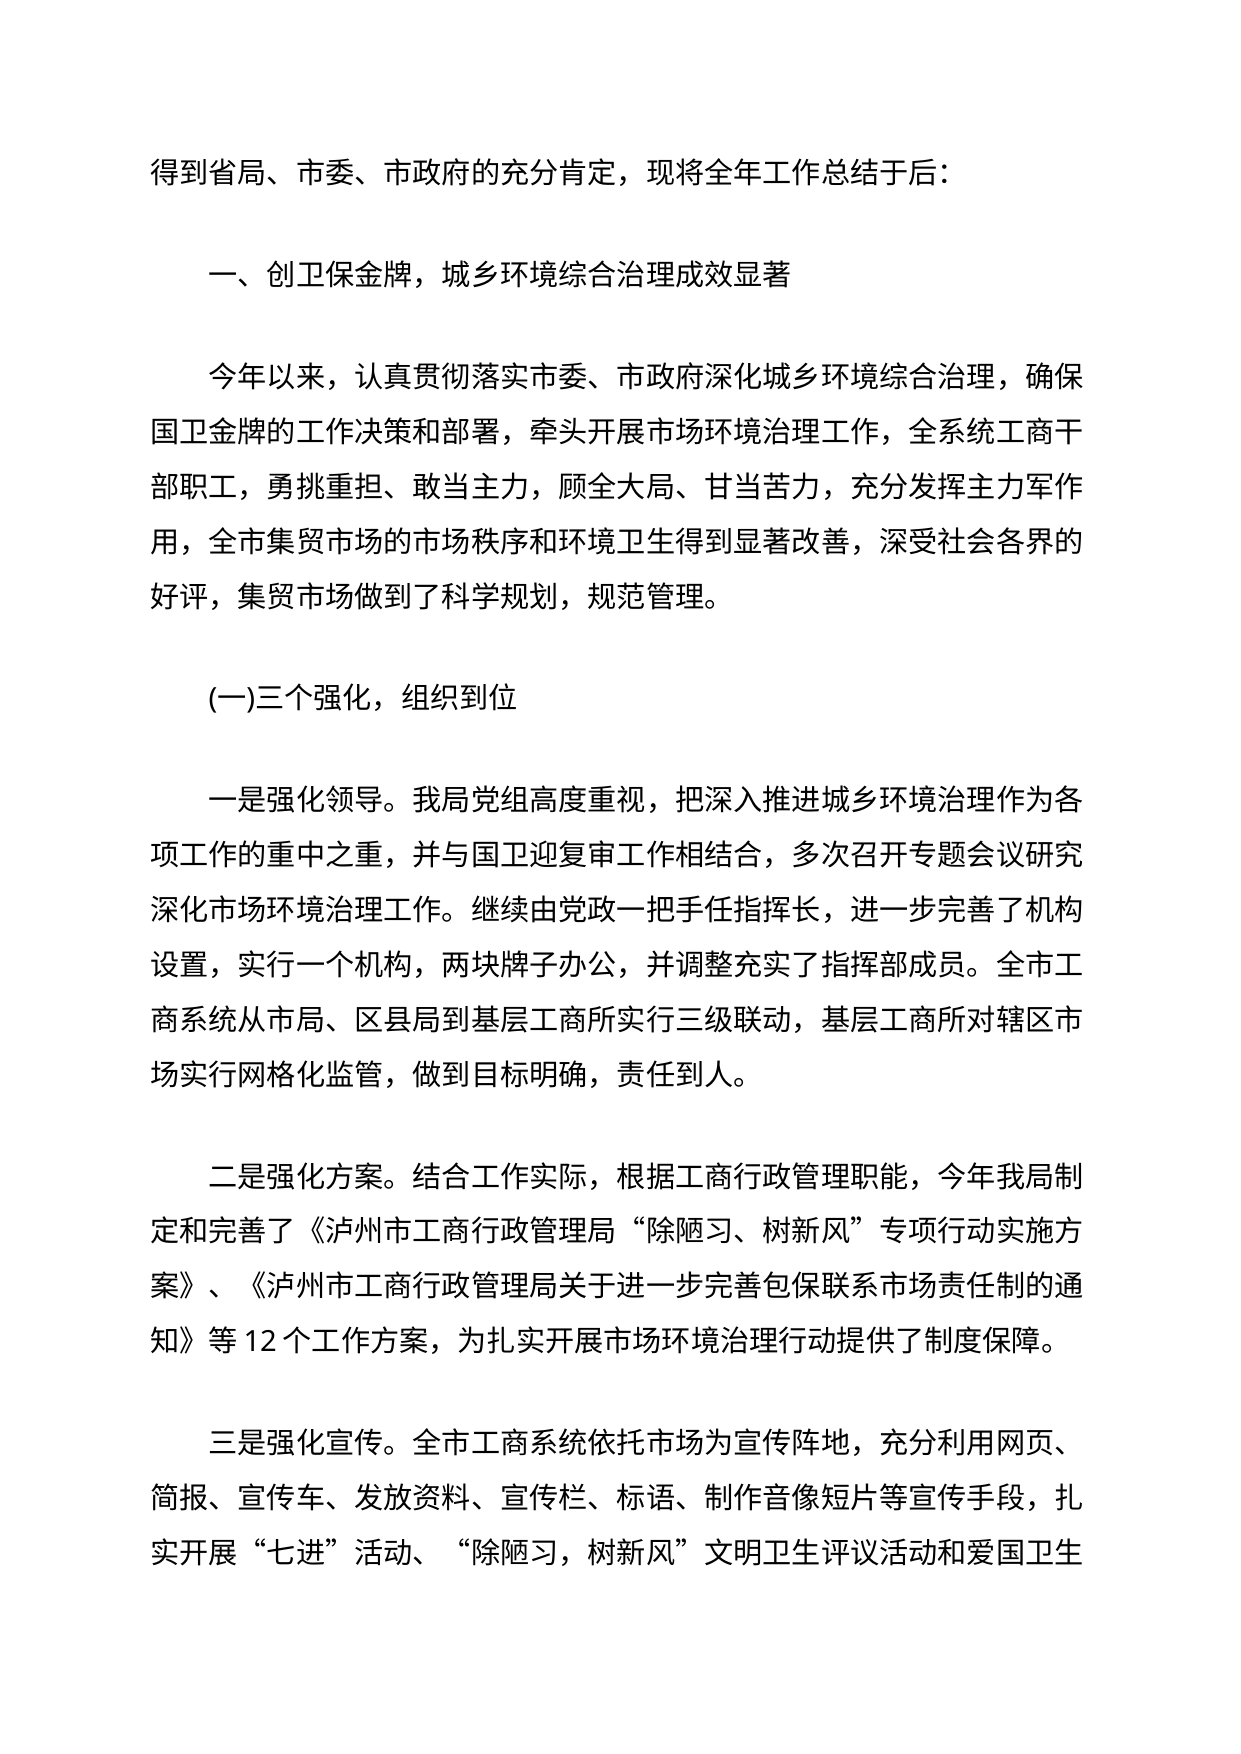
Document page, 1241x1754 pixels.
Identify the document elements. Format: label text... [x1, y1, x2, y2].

text 一、创卫保金牌，城乡环境综合治理成效显著 [150, 252, 1090, 294]
text (一)三个强化，组织到位 [150, 675, 1090, 717]
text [150, 1420, 1090, 1572]
text 今年以来，认真贯彻落实市委、市政府深化城乡环境综合治理，确保国卫金牌的工作决策和部署，牵头开展市场环境治理工作，全系统工商干部职工，勇挑重担、敢当主力，顾全大局、甘当苦力，充分发挥主力军作用，全市集贸市场的市场秩序和环境卫生得到显著改善，深受社会各界的好评，集贸市场做到了科学规划，规范管理。 [150, 353, 1090, 615]
text 一是强化领导。我局党组高度重视，把深入推进城乡环境治理作为各项工作的重中之重，并与国卫迎复审工作相结合，多次召开专题会议研究深化市场环境治理工作。继续由党政一把手任指挥长，进一步完善了机构设置，实行一个机构，两块牌子办公，并调整充实了指挥部成员。全市工商系统从市局、区县局到基层工商所实行三级联动，基层工商所对辖区市场实行网格化监管，做到目标明确，责任到人。 [150, 777, 1090, 1094]
text 二是强化方案。结合工作实际，根据工商行政管理职能，今年我局制定和完善了《泸州市工商行政管理局“除陋习、树新风”专项行动实施方案》、《泸州市工商行政管理局关于进一步完善包保联系市场责任制的通知》等12个工作方案，为扎实开展市场环境治理行动提供了制度保障。 [150, 1153, 1090, 1360]
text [150, 150, 1090, 192]
